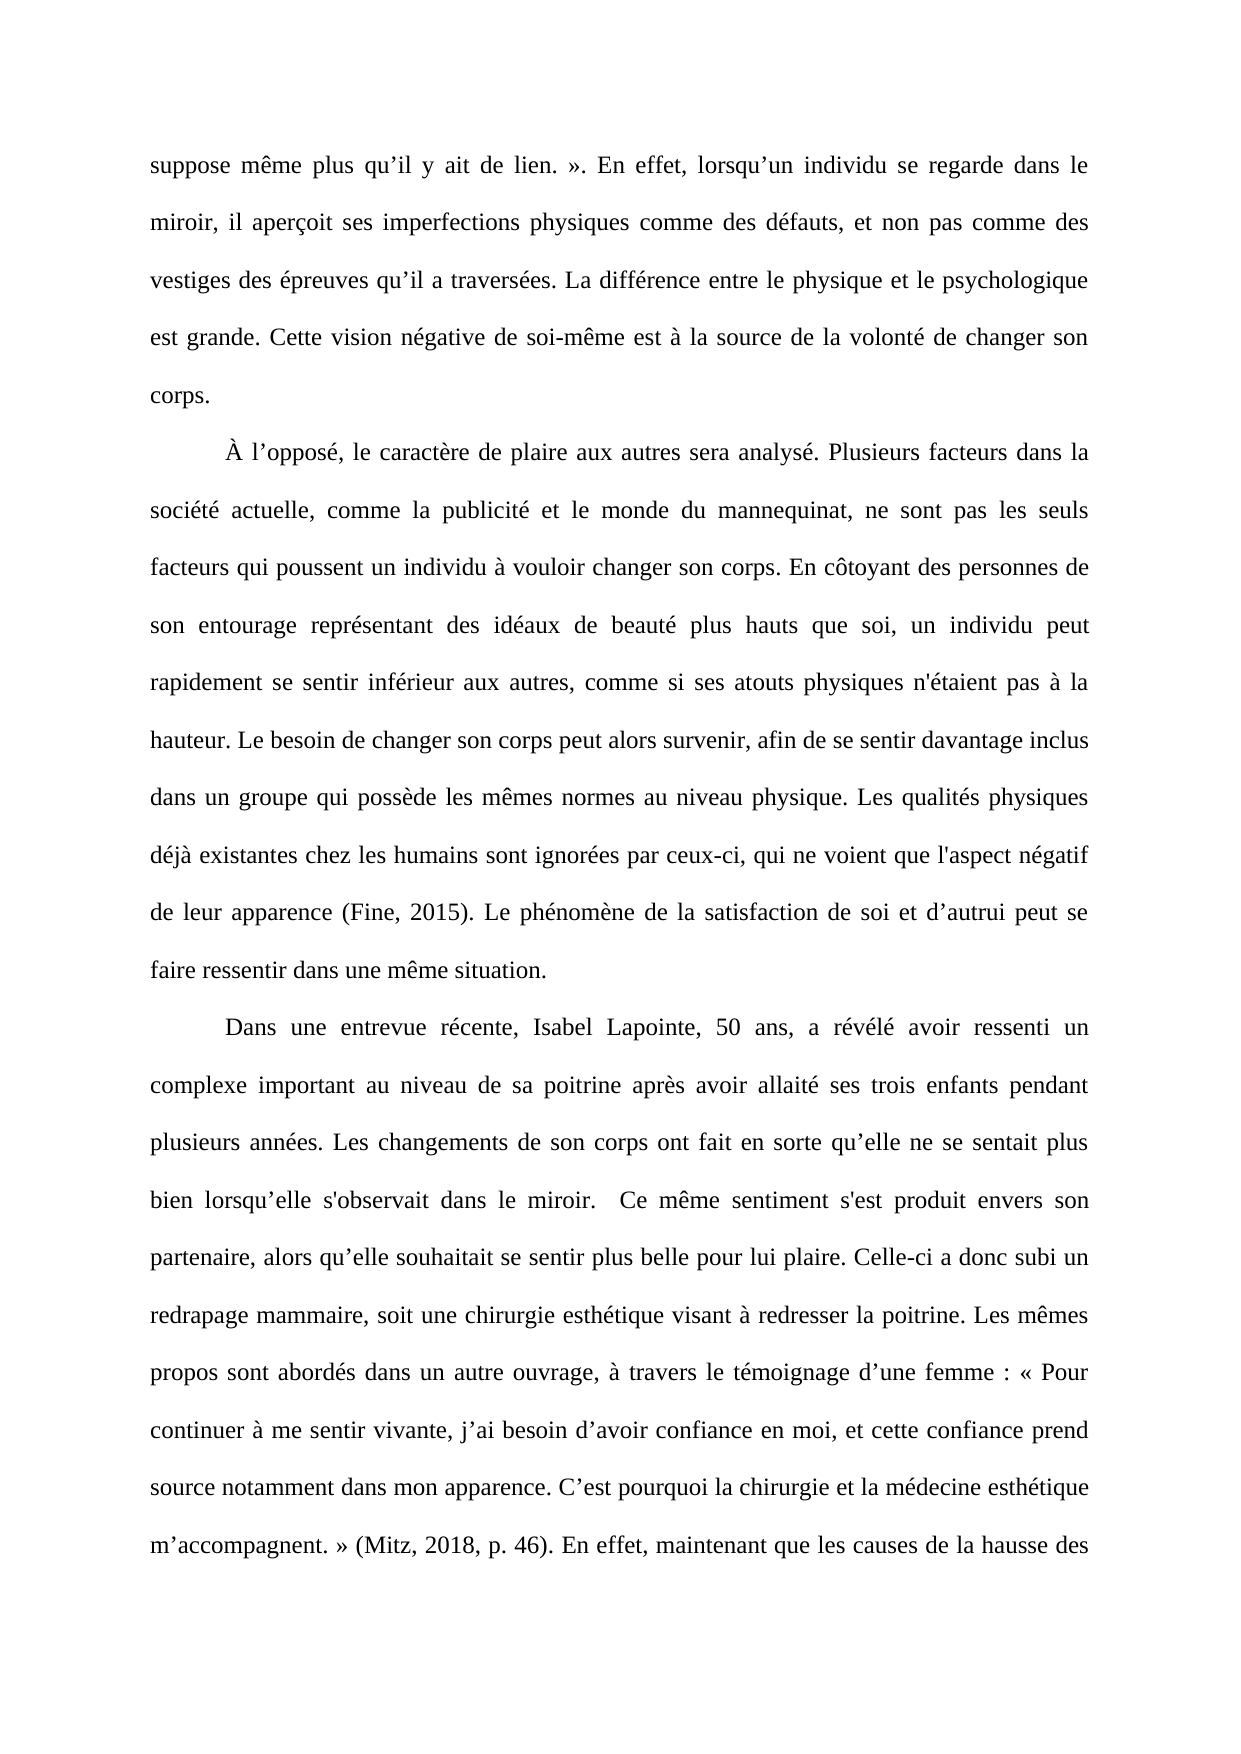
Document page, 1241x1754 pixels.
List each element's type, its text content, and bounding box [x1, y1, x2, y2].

text À l’opposé, le caractère de plaire aux autres sera analysé. Plusieurs facteurs dans la société actuelle, comme la publicité et le monde du mannequinat, ne sont pas les seuls facteurs qui poussent un individu à vouloir changer son corps. En côtoyant des personnes de son entourage représentant des idéaux de beauté plus hauts que soi, un individu peut rapidement se sentir inférieur aux autres, comme si ses atouts physiques n'étaient pas à la hauteur. Le besoin de changer son corps peut alors survenir, afin de se sentir davantage inclus dans un groupe qui possède les mêmes normes au niveau physique. Les qualités physiques déjà existantes chez les humains sont ignorées par ceux-ci, qui ne voient que l'aspect négatif de leur apparence (Fine, 2015). Le phénomène de la satisfaction de soi et d’autrui peut se faire ressentir dans une même situation. [150, 437, 1090, 984]
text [150, 150, 1090, 409]
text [150, 1012, 1090, 1559]
